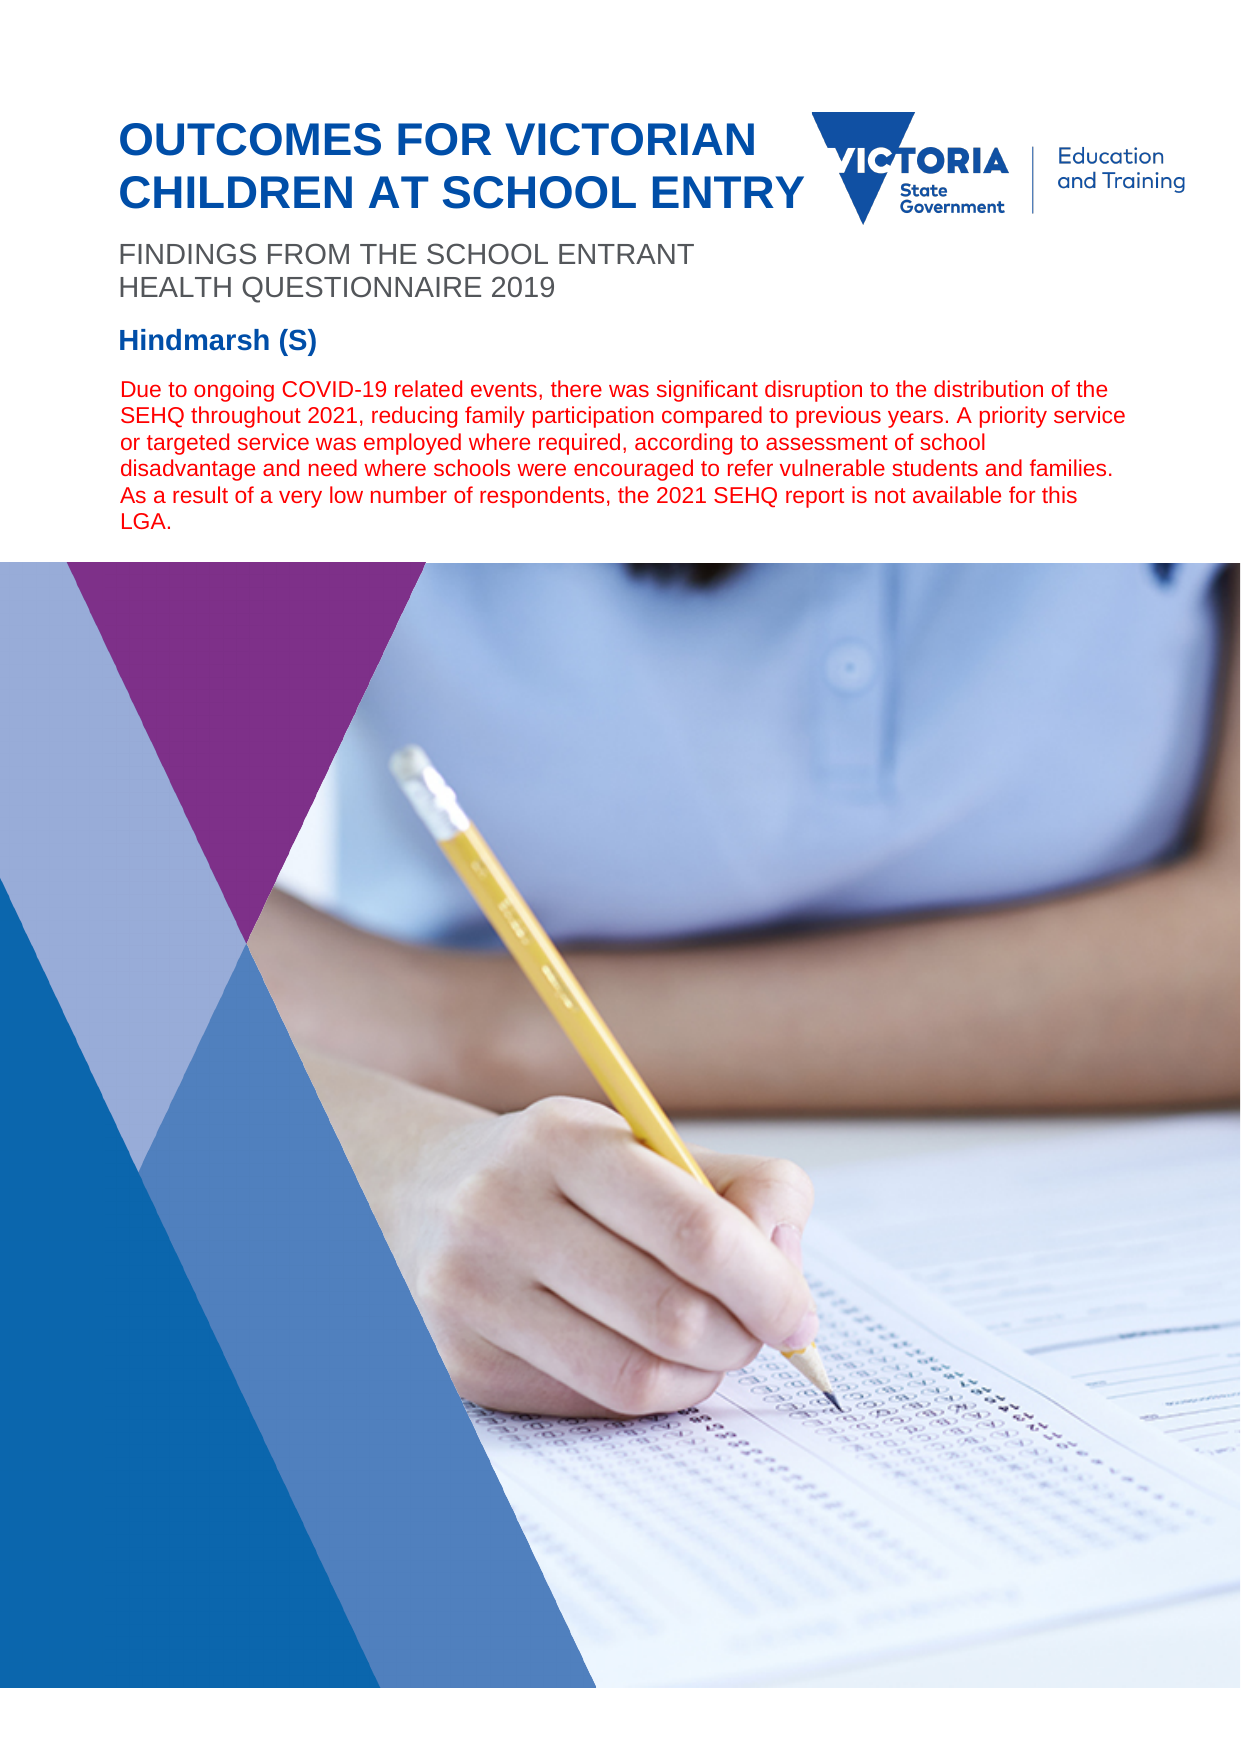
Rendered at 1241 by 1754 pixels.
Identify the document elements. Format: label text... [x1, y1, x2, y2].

subtitle Hindmarsh (S) [118, 323, 1122, 356]
title OUTCOMES FOR VICTORIAN CHILDREN AT SCHOOL ENTRY [118, 113, 1122, 218]
picture [811, 112, 1193, 225]
subtitle FINDINGS FROM THE SCHOOL ENTRANT HEALTH QUESTIONNAIRE 2019 [118, 237, 1122, 304]
picture [0, 562, 1241, 1688]
